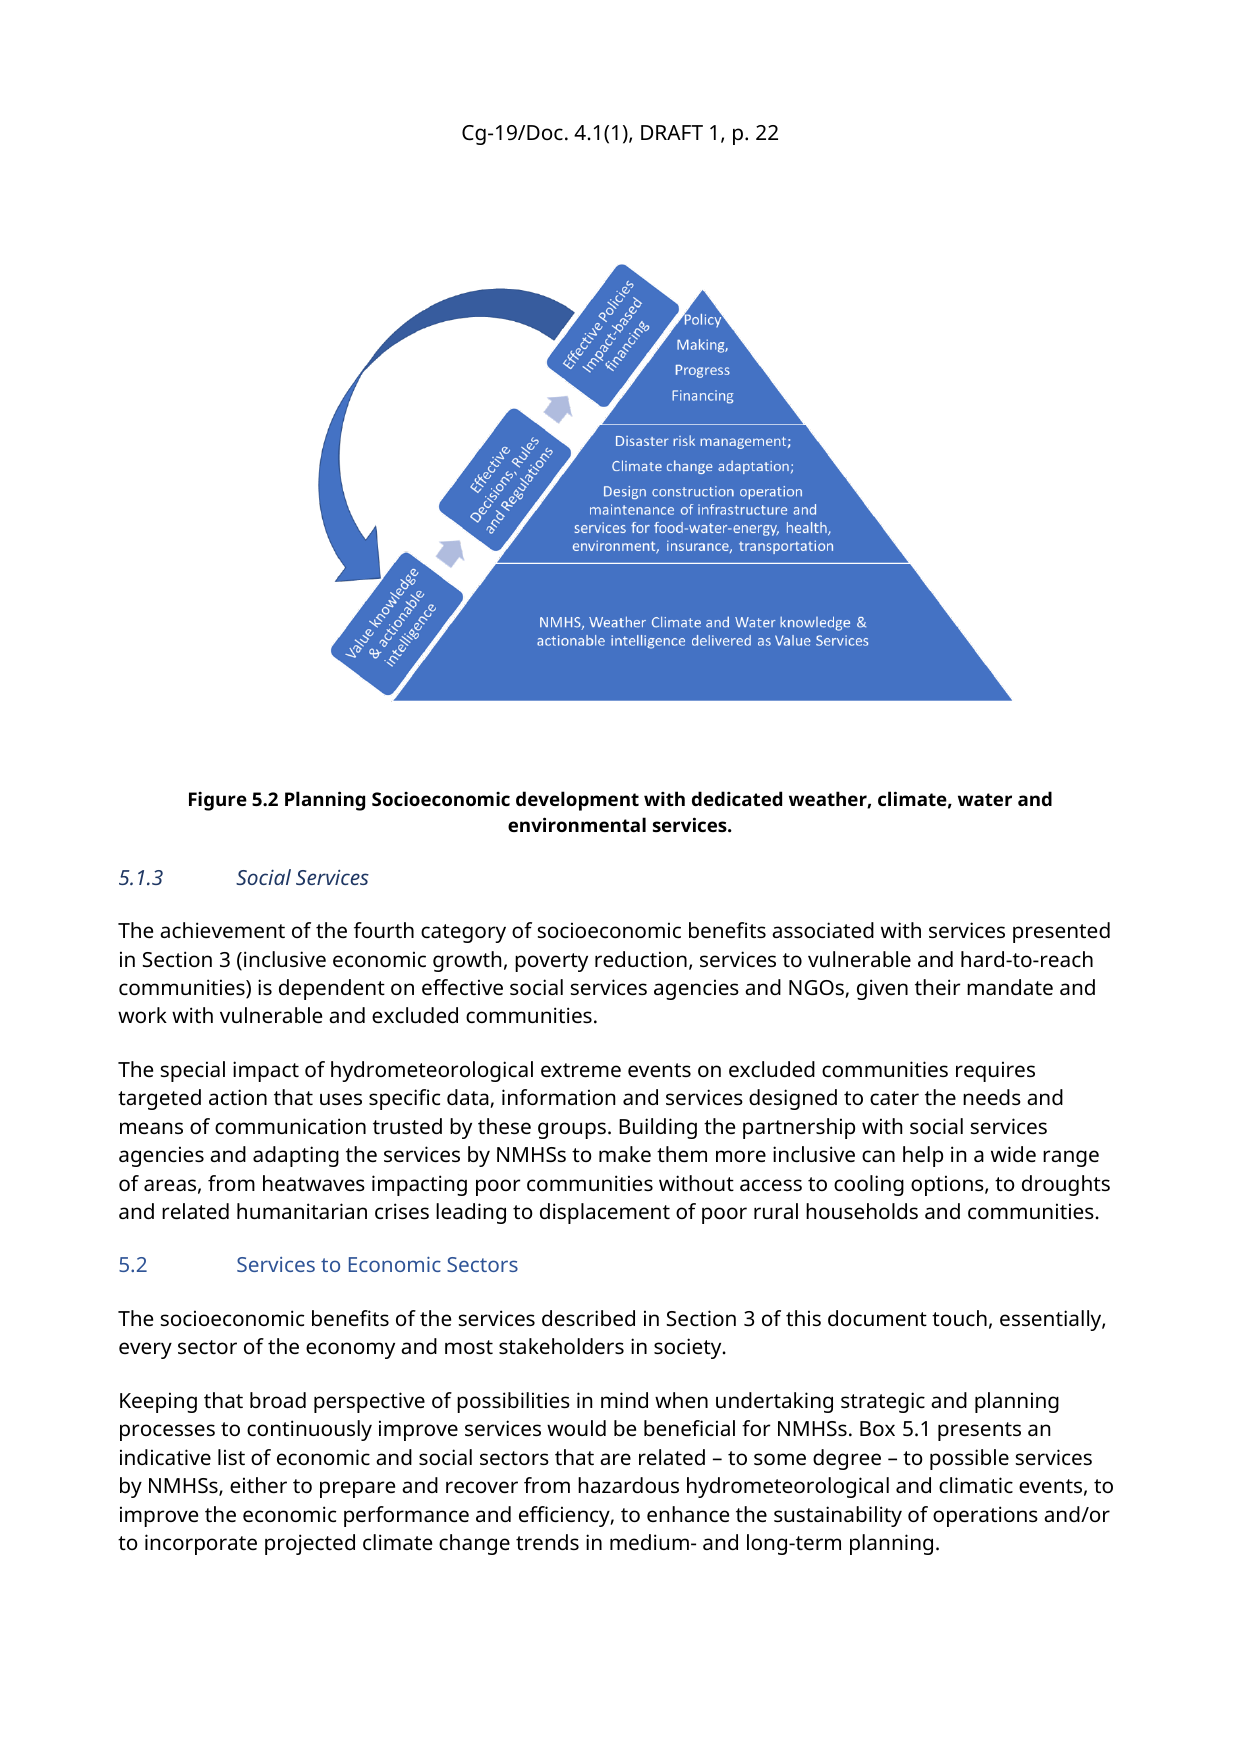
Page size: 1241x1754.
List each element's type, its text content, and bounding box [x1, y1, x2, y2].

text The achievement of the fourth category of socioeconomic benefits associated with services presented in Section 3 (inclusive economic growth, poverty reduction, services to vulnerable and hard-to-reach communities) is dependent on effective social services agencies and NGOs, given their mandate and work with vulnerable and excluded communities. [118, 916, 1122, 1030]
text 5.1.3 Social Services [118, 863, 1122, 891]
text Keeping that broad perspective of possibilities in mind when undertaking strategic and planning processes to continuously improve services would be beneficial for NMHSs. Box 5.1 presents an indicative list of economic and social sectors that are related – to some degree – to possible services by NMHSs, either to prepare and recover from hazardous hydrometeorological and climatic events, to improve the economic performance and efficiency, to enhance the sustainability of operations and/or to incorporate projected climate change trends in medium- and long-term planning. [118, 1386, 1122, 1557]
picture [226, 184, 1014, 775]
text The special impact of hydrometeorological extreme events on excluded communities requires targeted action that uses specific data, information and services designed to cater the needs and means of communication trusted by these groups. Building the partnership with social services agencies and adapting the services by NMHSs to make them more inclusive can help in a wide range of areas, from heatwaves impacting poor communities without access to cooling options, to droughts and related humanitarian crises leading to displacement of poor rural households and communities. [118, 1055, 1122, 1226]
text Figure 5.2 Planning Socioeconomic development with dedicated weather, climate, water and environmental services. [118, 787, 1122, 838]
text 5.2 Services to Economic Sectors [118, 1251, 1122, 1279]
text The socioeconomic benefits of the services described in Section 3 of this document touch, essentially, every sector of the economy and most stakeholders in society. [118, 1304, 1122, 1361]
